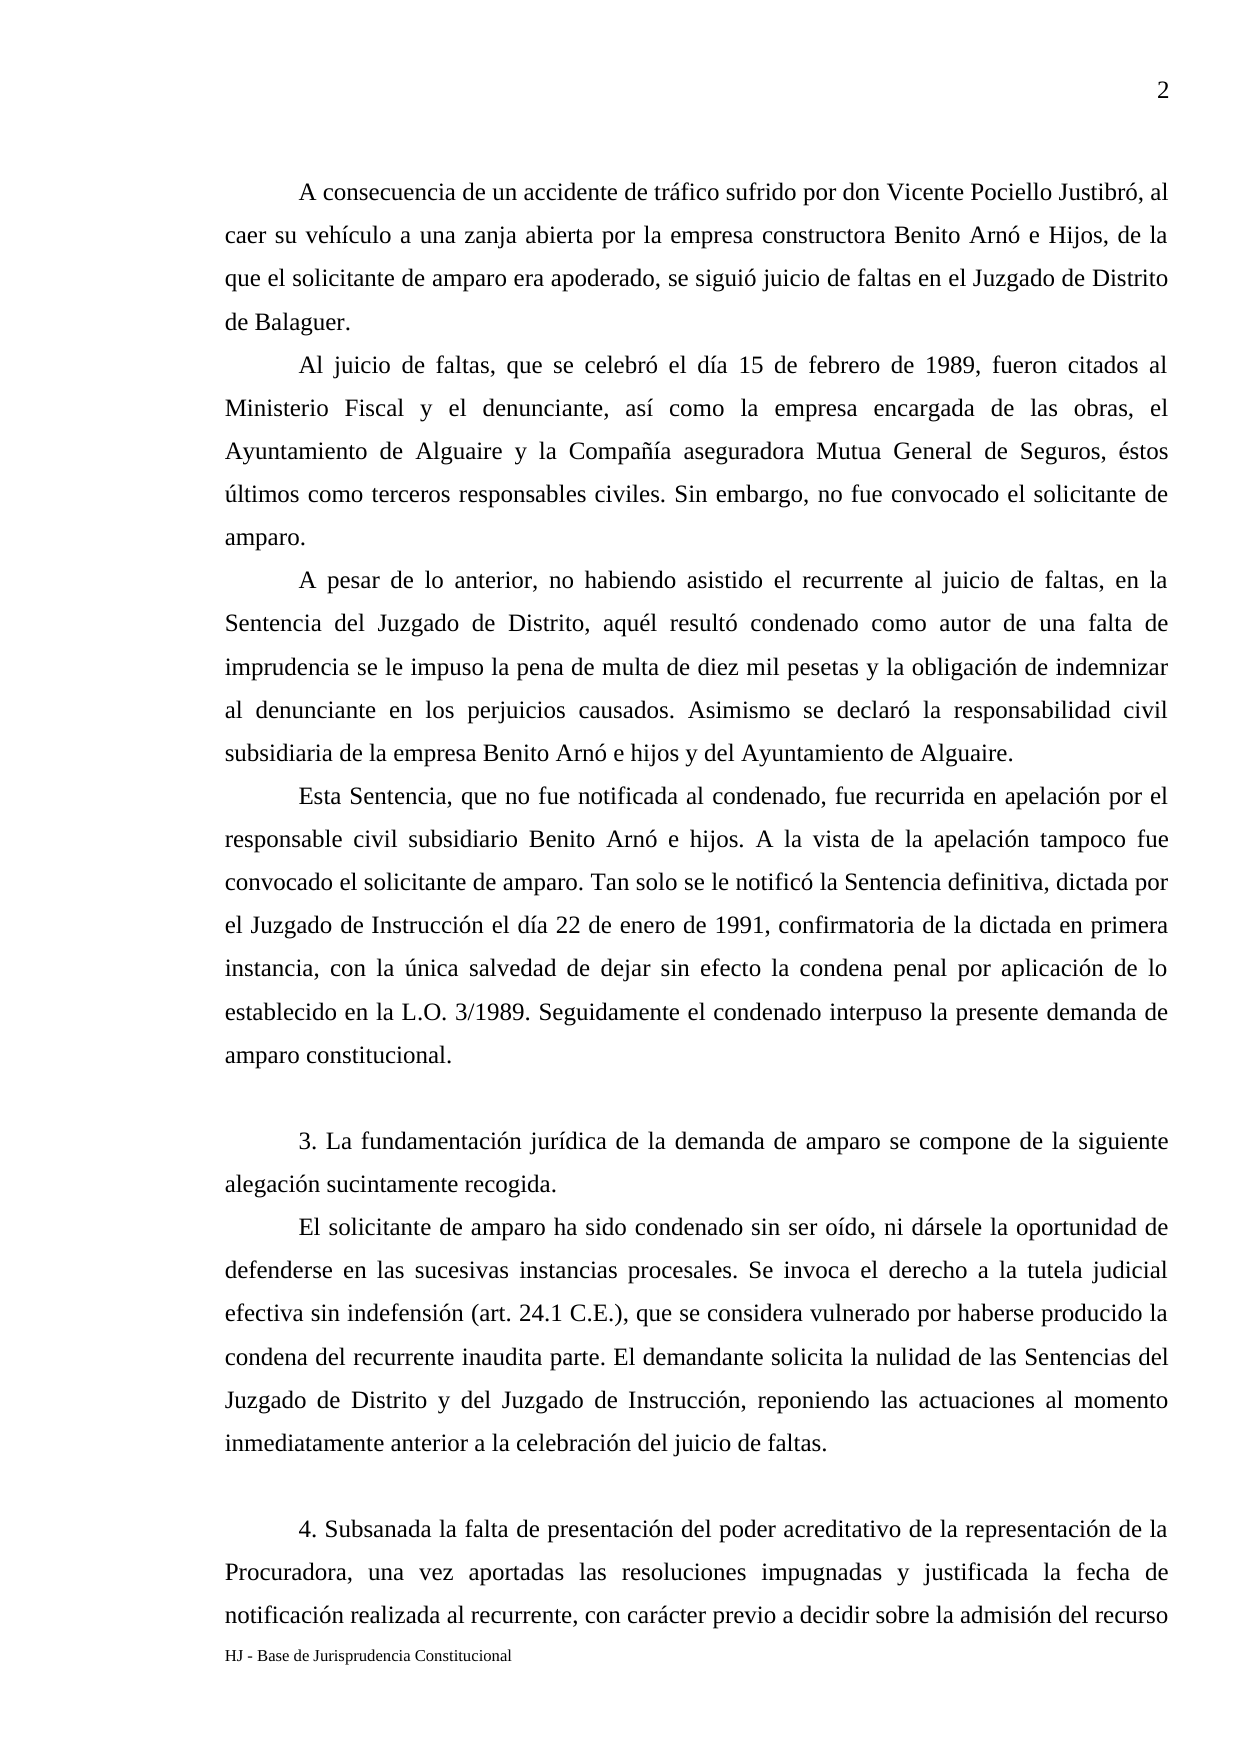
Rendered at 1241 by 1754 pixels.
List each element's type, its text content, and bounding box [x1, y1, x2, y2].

text Al juicio de faltas, que se celebró el día 15 de febrero de 1989, fueron citados al Ministerio Fiscal y el denunciante, así como la empresa encargada de las obras, el Ayuntamiento de Alguaire y la Compañía aseguradora Mutua General de Seguros, éstos últimos como terceros responsables civiles. Sin embargo, no fue convocado el solicitante de amparo. [224, 350, 1169, 551]
text 3. La fundamentación jurídica de la demanda de amparo se compone de la siguiente alegación sucintamente recogida. [224, 1126, 1169, 1198]
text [224, 1514, 1169, 1629]
text El solicitante de amparo ha sido condenado sin ser oído, ni dársele la oportunidad de defenderse en las sucesivas instancias procesales. Se invoca el derecho a la tutela judicial efectiva sin indefensión (art. 24.1 C.E.), que se considera vulnerado por haberse producido la condena del recurrente inaudita parte. El demandante solicita la nulidad de las Sentencias del Juzgado de Distrito y del Juzgado de Instrucción, reponiendo las actuaciones al momento inmediatamente anterior a la celebración del juicio de faltas. [224, 1212, 1169, 1457]
text A consecuencia de un accidente de tráfico sufrido por don Vicente Pociello Justibró, al caer su vehículo a una zanja abierta por la empresa constructora Benito Arnó e Hijos, de la que el solicitante de amparo era apoderado, se siguió juicio de faltas en el Juzgado de Distrito de Balaguer. [224, 177, 1169, 335]
text Esta Sentencia, que no fue notificada al condenado, fue recurrida en apelación por el responsable civil subsidiario Benito Arnó e hijos. A la vista de la apelación tampoco fue convocado el solicitante de amparo. Tan solo se le notificó la Sentencia definitiva, dictada por el Juzgado de Instrucción el día 22 de enero de 1991, confirmatoria de la dictada en primera instancia, con la única salvedad de dejar sin efecto la condena penal por aplicación de lo establecido en la L.O. 3/1989. Seguidamente el condenado interpuso la presente demanda de amparo constitucional. [224, 781, 1169, 1068]
text A pesar de lo anterior, no habiendo asistido el recurrente al juicio de faltas, en la Sentencia del Juzgado de Distrito, aquél resultó condenado como autor de una falta de imprudencia se le impuso la pena de multa de diez mil pesetas y la obligación de indemnizar al denunciante en los perjuicios causados. Asimismo se declaró la responsabilidad civil subsidiaria de la empresa Benito Arnó e hijos y del Ayuntamiento de Alguaire. [224, 565, 1169, 767]
